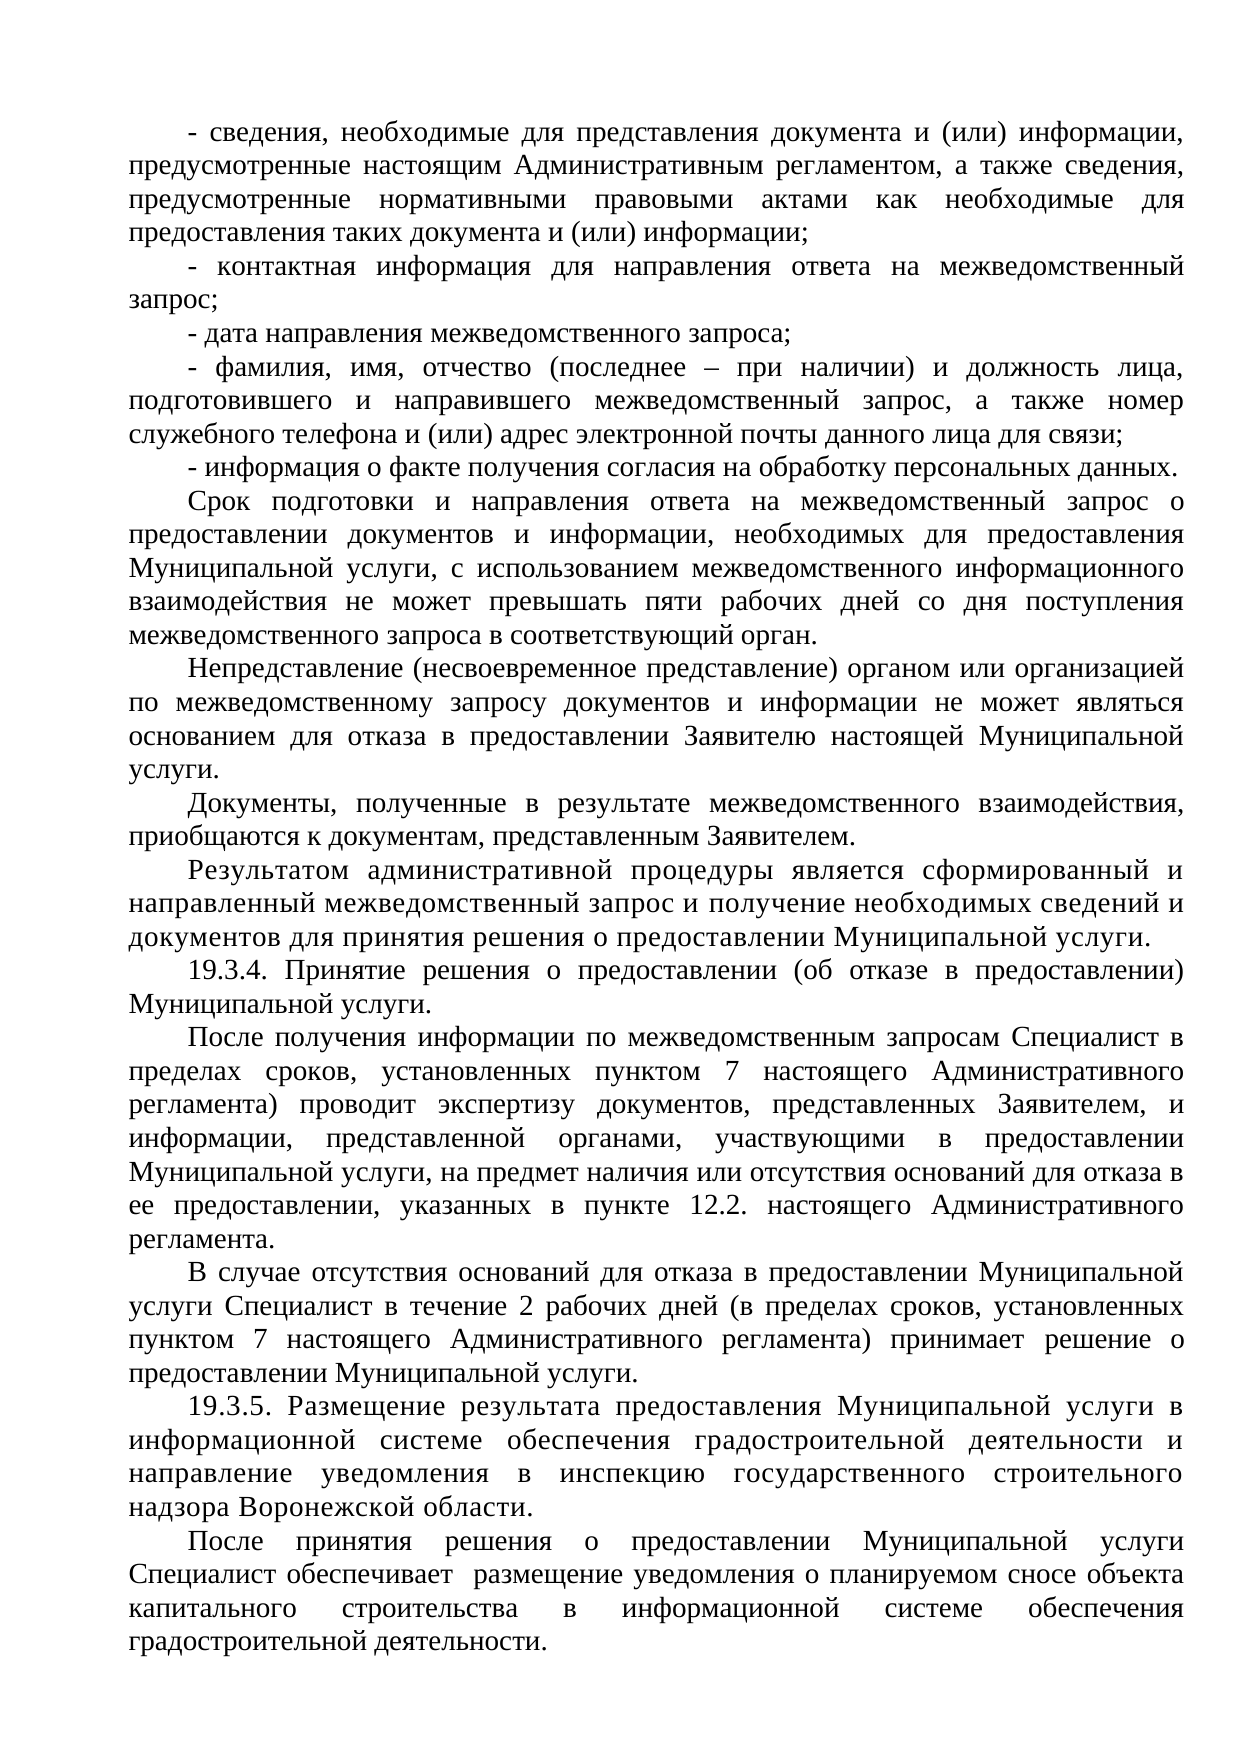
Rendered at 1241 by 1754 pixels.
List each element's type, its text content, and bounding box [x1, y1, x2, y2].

text Результатом административной процедуры является сформированный и направленный межведомственный запрос и получение необходимых сведений и документов для принятия решения о предоставлении Муниципальной услуги. [128, 852, 1185, 952]
text Срок подготовки и направления ответа на межведомственный запрос о предоставлении документов и информации, необходимых для предоставления Муниципальной услуги, с использованием межведомственного информационного взаимодействия не может превышать пяти рабочих дней со дня поступления межведомственного запроса в соответствующий орган. [128, 483, 1185, 651]
text После получения информации по межведомственным запросам Специалист в пределах сроков, установленных пунктом 7 настоящего Административного регламента) проводит экспертизу документов, представленных Заявителем, и информации, представленной органами, участвующими в предоставлении Муниципальной услуги, на предмет наличия или отсутствия оснований для отказа в ее предоставлении, указанных в пункте 12.2. настоящего Административного регламента. [128, 1019, 1185, 1254]
text - дата направления межведомственного запроса; [128, 315, 1185, 349]
text В случае отсутствия оснований для отказа в предоставлении Муниципальной услуги Специалист в течение 2 рабочих дней (в пределах сроков, установленных пунктом 7 настоящего Административного регламента) принимает решение о предоставлении Муниципальной услуги. [128, 1254, 1185, 1388]
text Непредставление (несвоевременное представление) органом или организацией по межведомственному запросу документов и информации не может являться основанием для отказа в предоставлении Заявителю настоящей Муниципальной услуги. [128, 651, 1185, 785]
text - контактная информация для направления ответа на межведомственный запрос; [128, 248, 1185, 315]
text Документы, полученные в результате межведомственного взаимодействия, приобщаются к документам, представленным Заявителем. [128, 785, 1185, 852]
text - сведения, необходимые для представления документа и (или) информации, предусмотренные настоящим Административным регламентом, а также сведения, предусмотренные нормативными правовыми актами как необходимые для предоставления таких документа и (или) информации; [128, 114, 1185, 248]
text - фамилия, имя, отчество (последнее – при наличии) и должность лица, подготовившего и направившего межведомственный запрос, а также номер служебного телефона и (или) адрес электронной почты данного лица для связи; [128, 349, 1185, 449]
list 19.3.4. Принятие решения о предоставлении (об отказе в предоставлении) Муниципальной услуги. [128, 952, 1185, 1019]
text 19.3.5. Размещение результата предоставления Муниципальной услуги в информационной системе обеспечения градостроительной деятельности и направление уведомления в инспекцию государственного строительного надзора Воронежской области. [128, 1388, 1185, 1523]
text После принятия решения о предоставлении Муниципальной услуги Специалист обеспечивает размещение уведомления о планируемом сносе объекта капитального строительства в информационной системе обеспечения градостроительной деятельности. [128, 1523, 1185, 1657]
text - информация о факте получения согласия на обработку персональных данных. [128, 449, 1185, 483]
